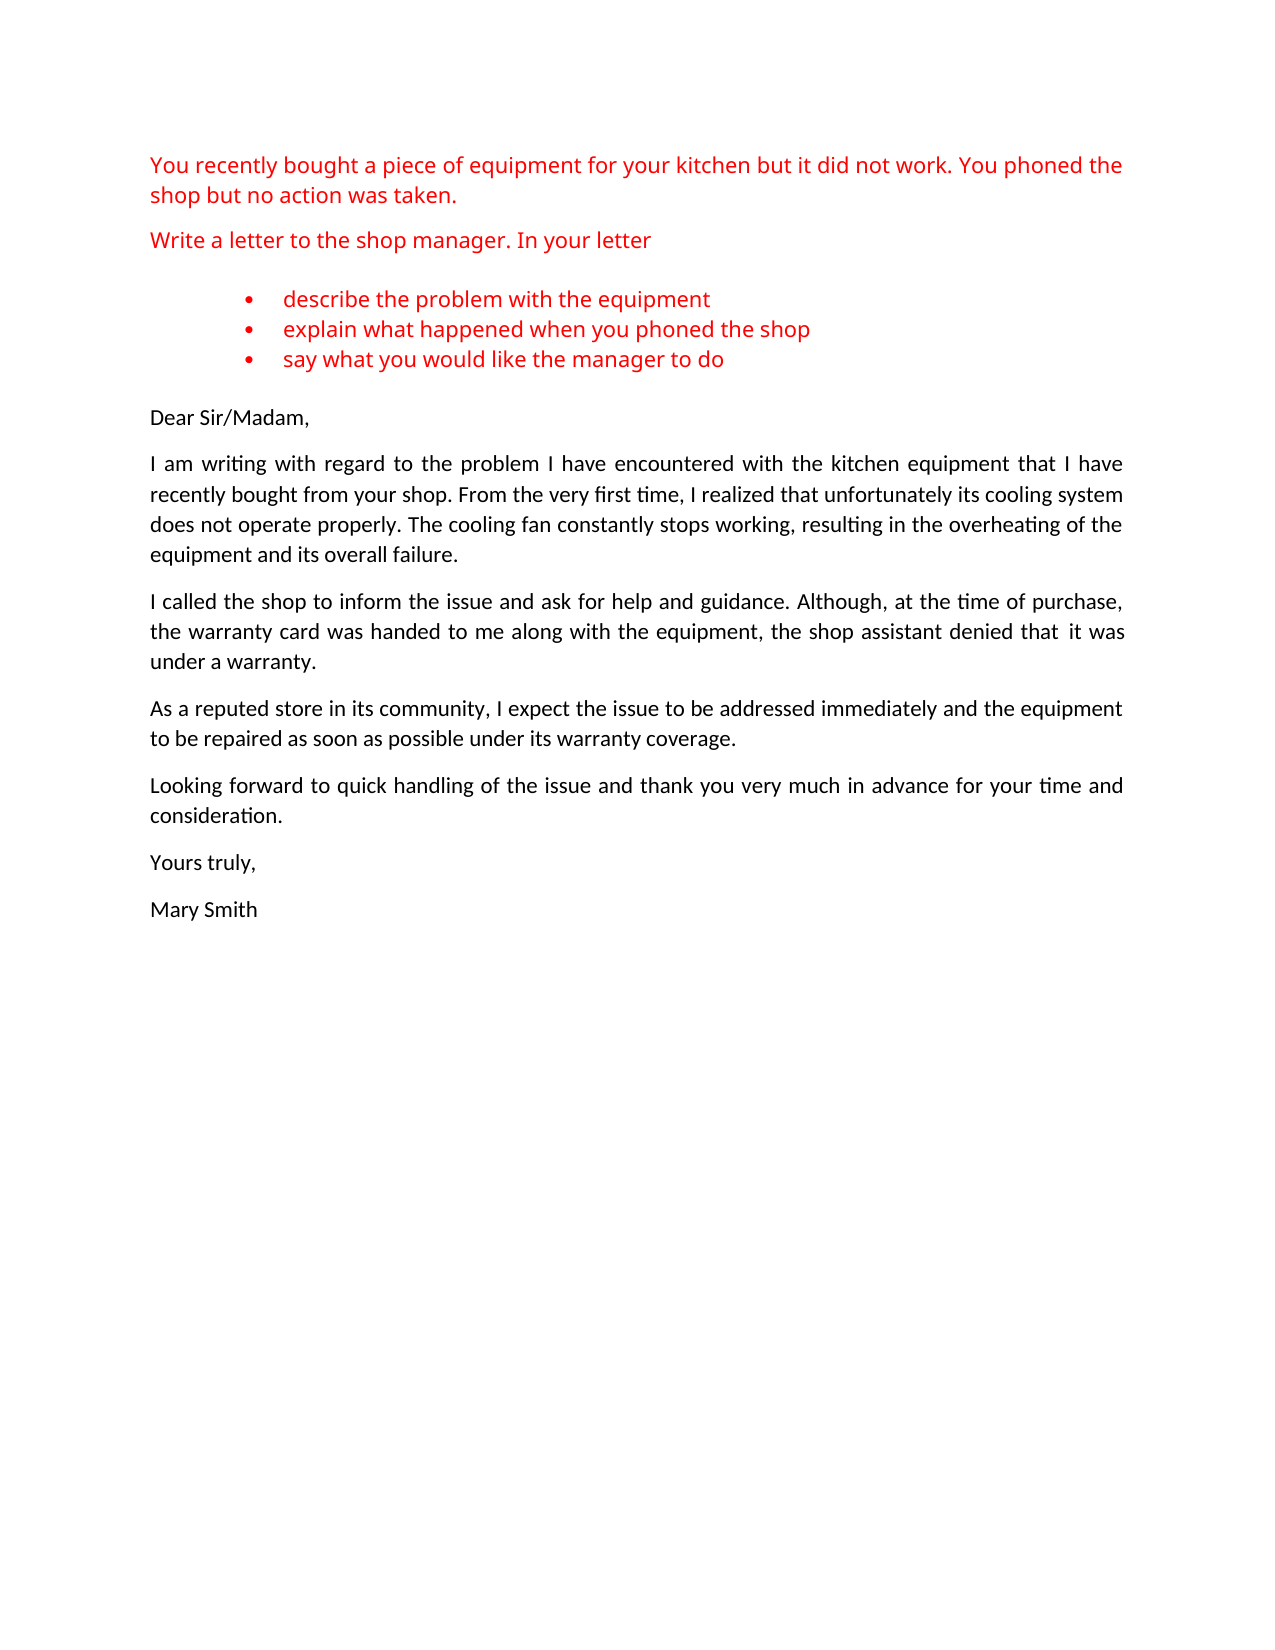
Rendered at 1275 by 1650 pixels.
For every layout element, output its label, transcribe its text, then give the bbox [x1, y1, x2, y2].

text Yours truly, [150, 848, 1125, 877]
text You recently bought a piece of equipment for your kitchen but it did not work. You phoned the shop but no action was taken. [150, 150, 1125, 209]
list explain what happened when you phoned the shop [245, 314, 1125, 344]
text As a reputed store in its community, I expect the issue to be addressed immediately and the equipment to be repaired as soon as possible under its warranty coverage. [150, 694, 1125, 753]
list say what you would like the manager to do [245, 344, 1125, 373]
list describe the problem with the equipment [245, 284, 1125, 314]
text Dear Sir/Madam, [150, 403, 1125, 431]
text I am writing with regard to the problem I have encountered with the kitchen equipment that I have recently bought from your shop. From the very first time, I realized that unfortunately its cooling system does not operate properly. The cooling fan constantly stops working, resulting in the overheating of the equipment and its overall failure. [150, 449, 1125, 568]
text I called the shop to inform the issue and ask for help and guidance. Although, at the time of purchase, the warranty card was handed to me along with the equipment, the shop assistant denied that it was under a warranty. [150, 587, 1125, 676]
text Mary Smith [150, 895, 1125, 923]
text Write a letter to the shop manager. In your letter [150, 225, 1125, 255]
text Looking forward to quick handling of the issue and thank you very much in advance for your time and consideration. [150, 771, 1125, 830]
